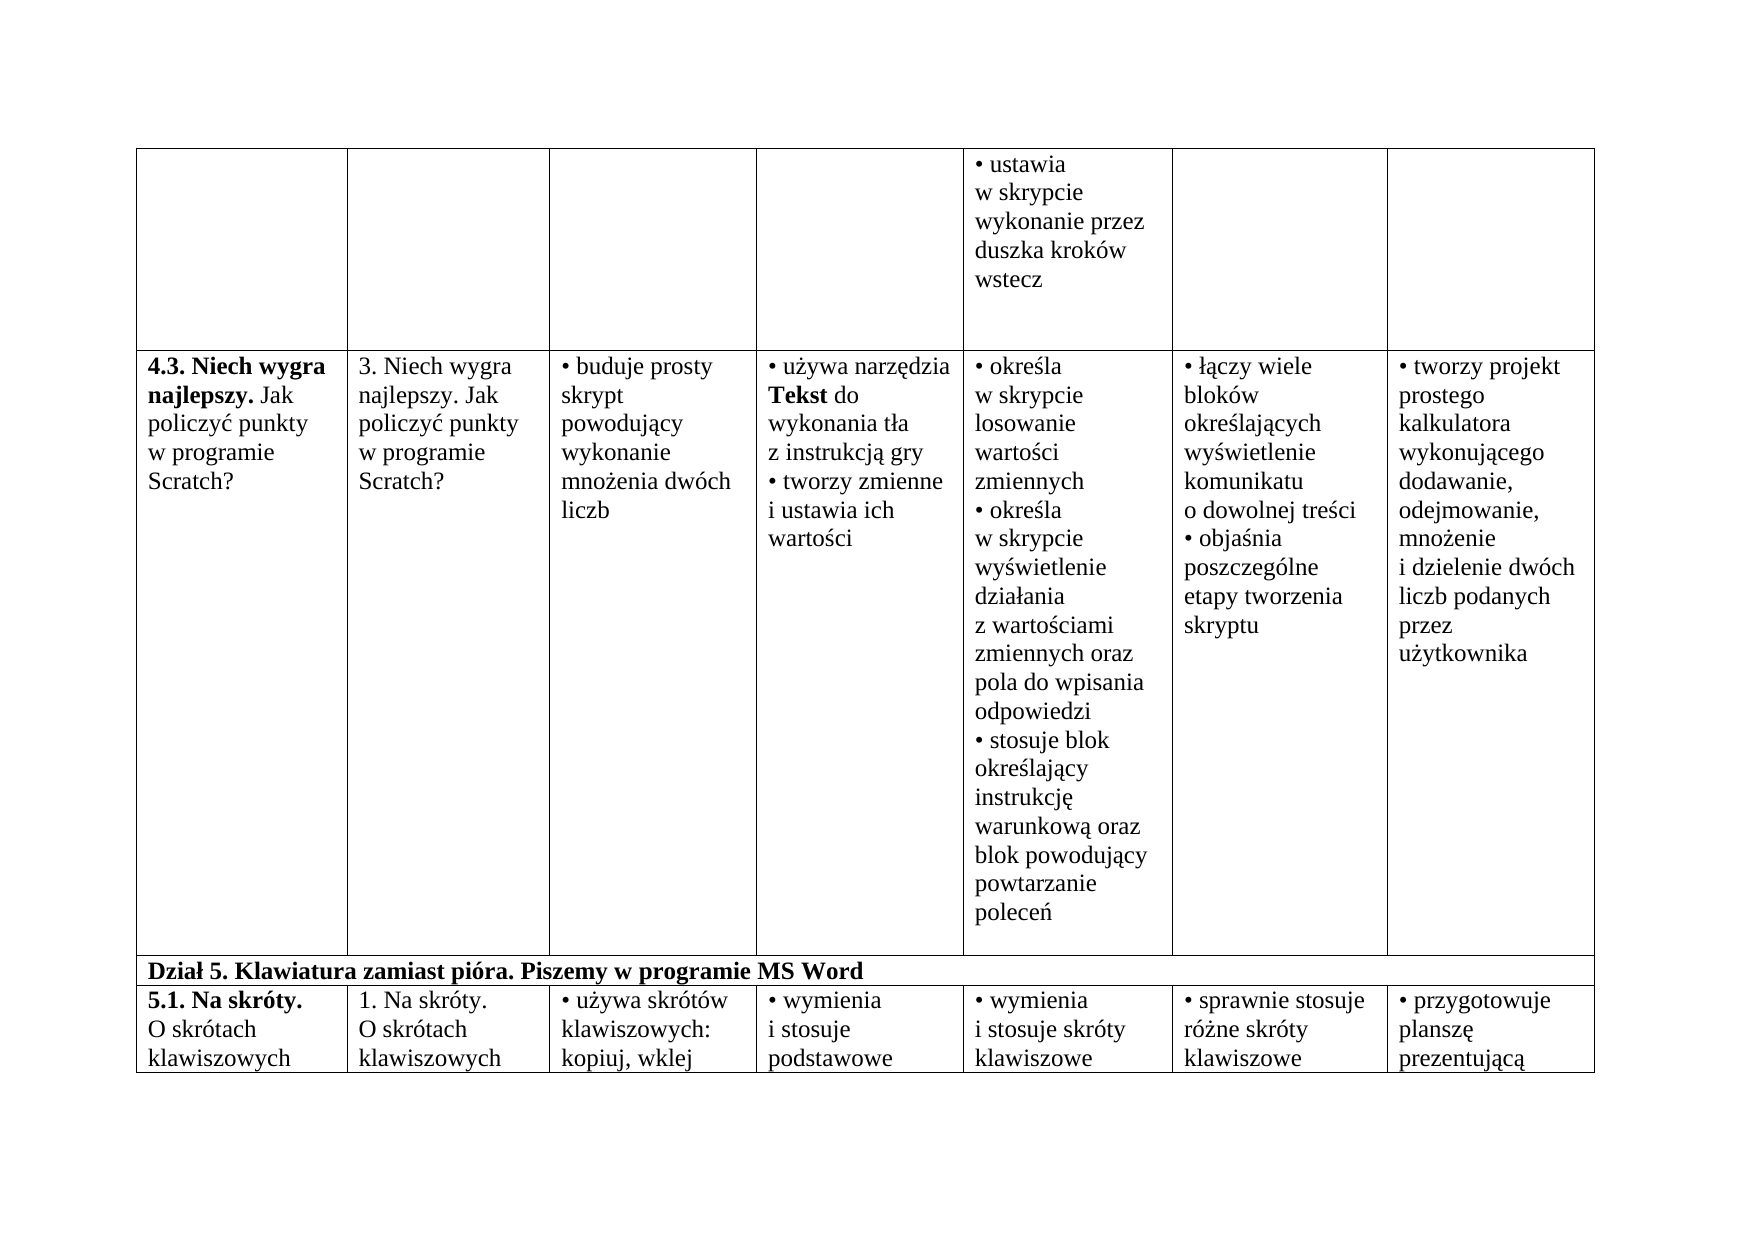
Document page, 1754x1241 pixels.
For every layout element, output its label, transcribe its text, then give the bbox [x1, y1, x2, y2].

table_cell • łączy wiele bloków określających wyświetlenie komunikatu o dowolnej treści • objaśnia poszczególne etapy tworzenia skryptu [1173, 351, 1387, 955]
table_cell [1173, 986, 1387, 1072]
table_cell 4.3. Niech wygra najlepszy. Jak policzyć punkty w programie Scratch? [137, 351, 347, 955]
table_cell 3. Niech wygra najlepszy. Jak policzyć punkty w programie Scratch? [348, 351, 549, 955]
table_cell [137, 149, 347, 350]
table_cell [550, 149, 756, 350]
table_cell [348, 986, 549, 1072]
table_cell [757, 149, 963, 350]
table_cell Dział 5. Klawiatura zamiast pióra. Piszemy w programie MS Word [137, 956, 1594, 984]
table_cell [1388, 149, 1594, 350]
table_cell • określa w skrypcie losowanie wartości zmiennych • określa w skrypcie wyświetlenie działania z wartościami zmiennych oraz pola do wpisania odpowiedzi • stosuje blok określający instrukcję warunkową oraz blok powodujący powtarzanie poleceń [964, 351, 1172, 955]
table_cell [1388, 986, 1594, 1072]
table_cell • buduje prosty skrypt powodujący wykonanie mnożenia dwóch liczb [550, 351, 756, 955]
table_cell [964, 986, 1172, 1072]
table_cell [348, 149, 549, 350]
table_cell • używa narzędzia Tekst do wykonania tła z instrukcją gry • tworzy zmienne i ustawia ich wartości [757, 351, 963, 955]
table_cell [757, 986, 963, 1072]
table_cell • tworzy projekt prostego kalkulatora wykonującego dodawanie, odejmowanie, mnożenie i dzielenie dwóch liczb podanych przez użytkownika [1388, 351, 1594, 955]
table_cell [1173, 149, 1387, 350]
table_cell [137, 986, 347, 1072]
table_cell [550, 986, 756, 1072]
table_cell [964, 149, 1172, 350]
